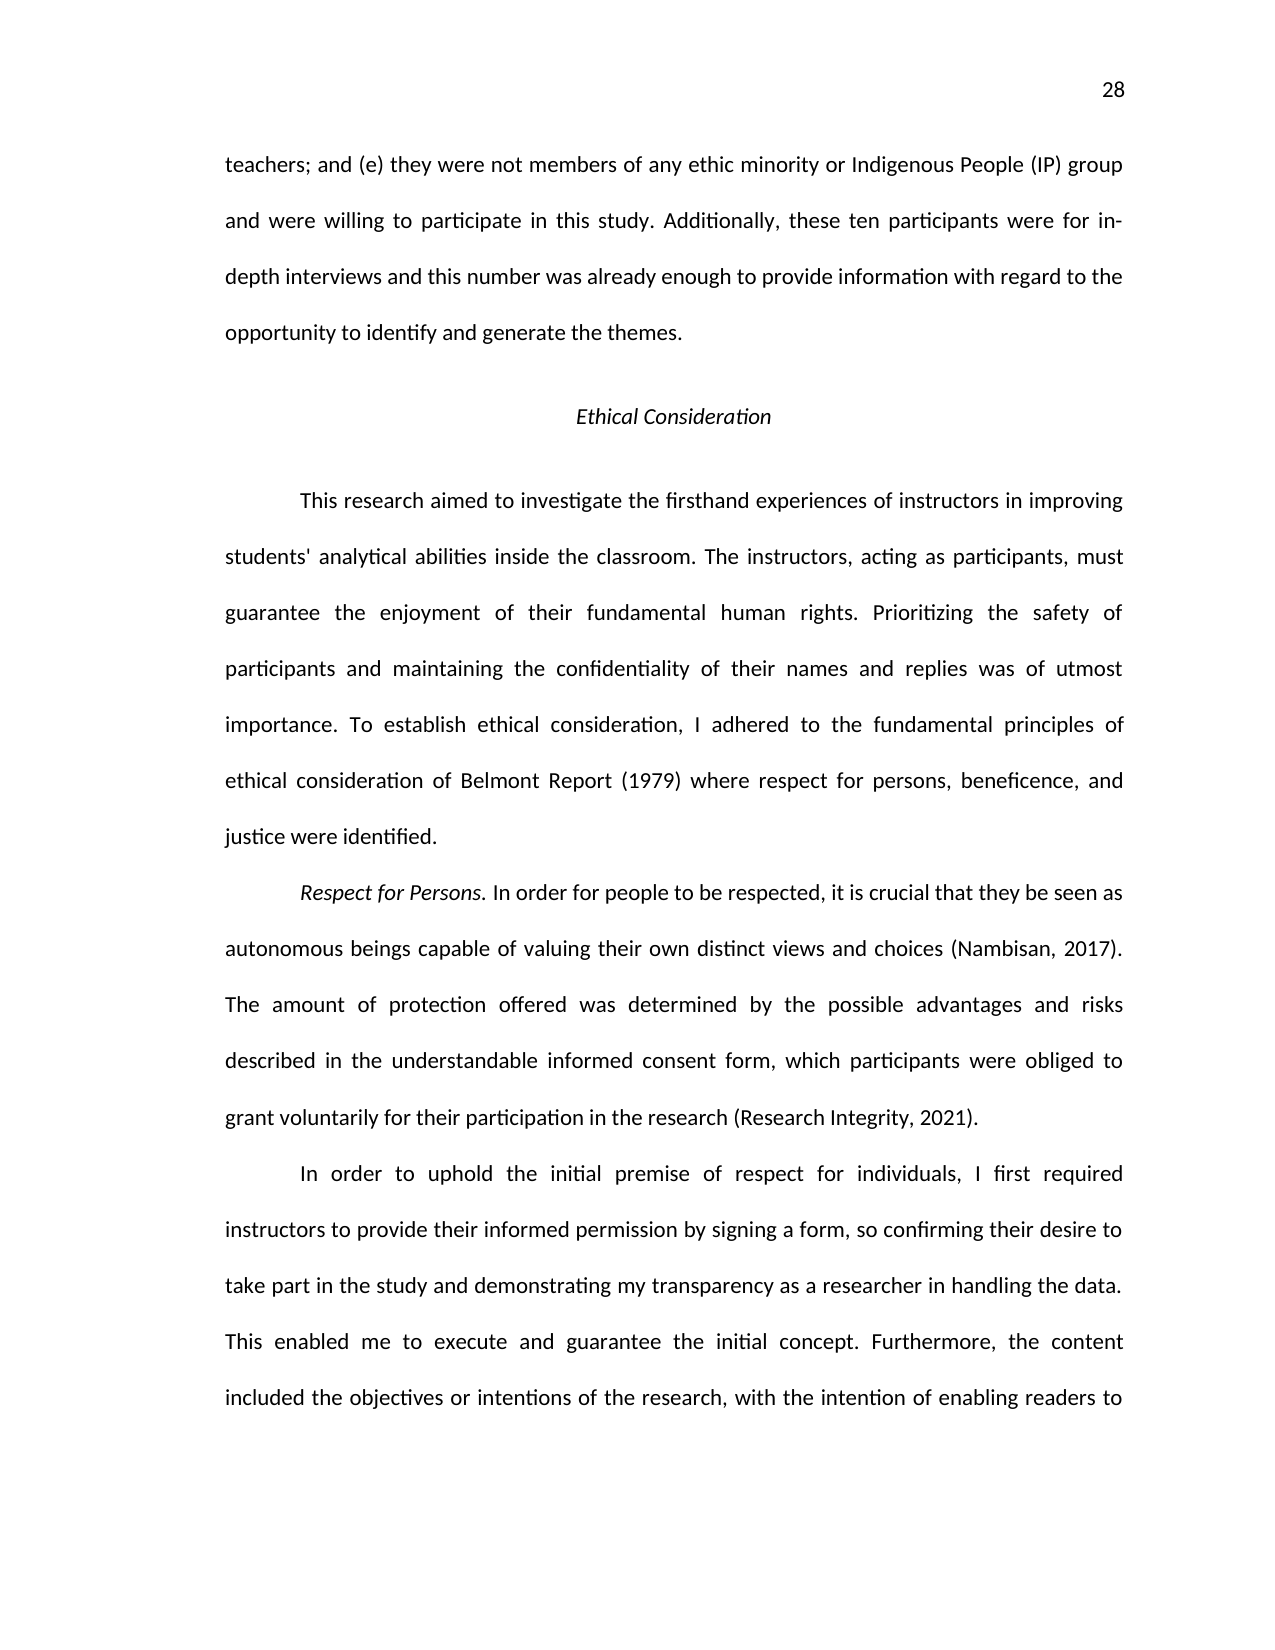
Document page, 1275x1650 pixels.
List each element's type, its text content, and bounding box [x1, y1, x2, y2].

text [225, 150, 1125, 346]
text Respect for Persons. In order for people to be respected, it is crucial that they be seen as autonomous beings capable of valuing their own distinct views and choices (Nambisan, 2017). The amount of protection offered was determined by the possible advantages and risks described in the understandable informed consent form, which participants were obliged to grant voluntarily for their participation in the research (Research Integrity, 2021). [225, 878, 1125, 1131]
text This research aimed to investigate the firsthand experiences of instructors in improving students' analytical abilities inside the classroom. The instructors, acting as participants, must guarantee the enjoyment of their fundamental human rights. Prioritizing the safety of participants and maintaining the confidentiality of their names and replies was of utmost importance. To establish ethical consideration, I adhered to the fundamental principles of ethical consideration of Belmont Report (1979) where respect for persons, beneficence, and justice were identified. [225, 486, 1125, 851]
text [225, 1159, 1125, 1411]
text Ethical Consideration [225, 402, 1125, 430]
